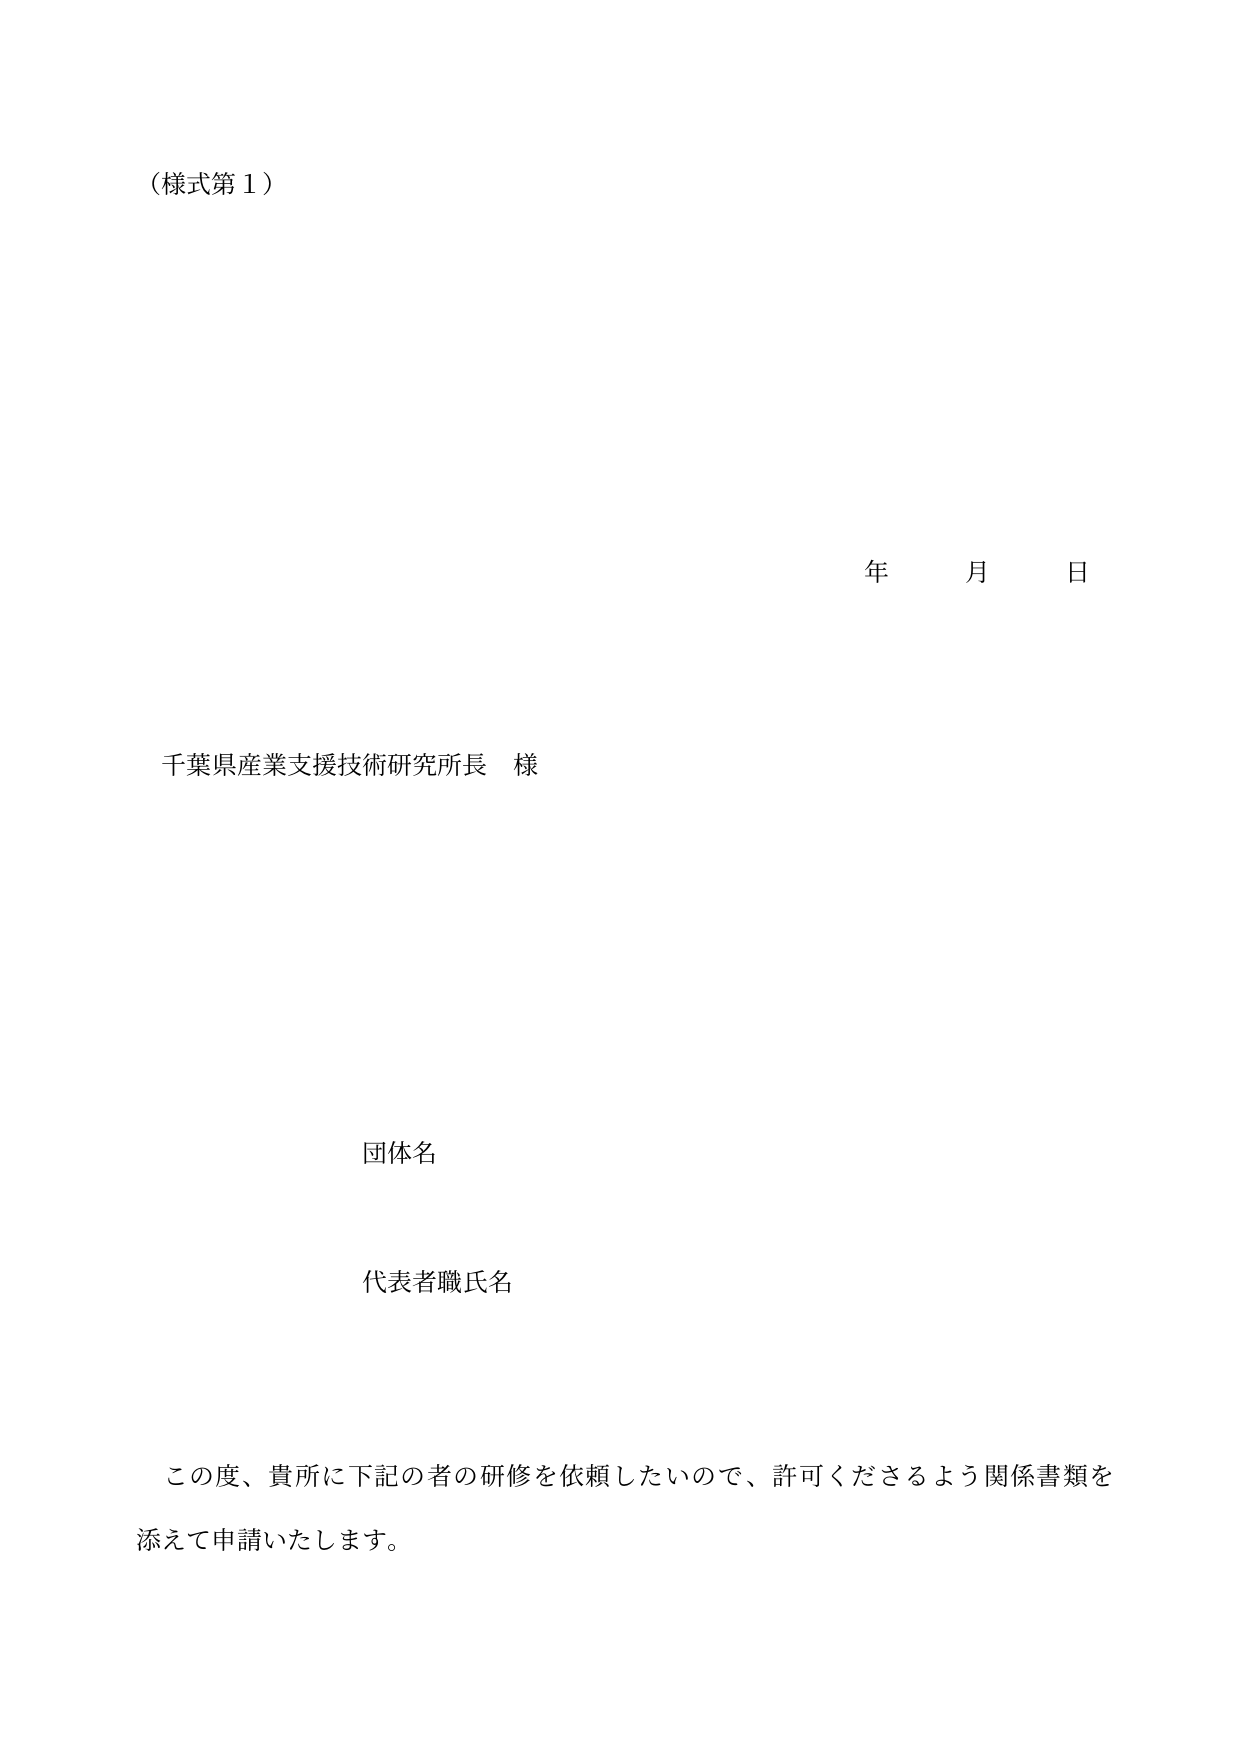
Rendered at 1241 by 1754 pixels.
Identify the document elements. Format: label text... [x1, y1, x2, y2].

text 年 月 日 [136, 538, 1091, 602]
text 代表者職氏名 [136, 1248, 1116, 1313]
text 千葉県産業支援技術研究所長 様 [161, 732, 1116, 796]
text この度、貴所に下記の者の研修を依頼したいので、許可くださるよう関係書類を [136, 1442, 1116, 1507]
text （様式第１） [136, 150, 1116, 215]
text 団体名 [136, 1119, 1116, 1184]
text 添えて申請いたします。 [136, 1507, 1116, 1571]
